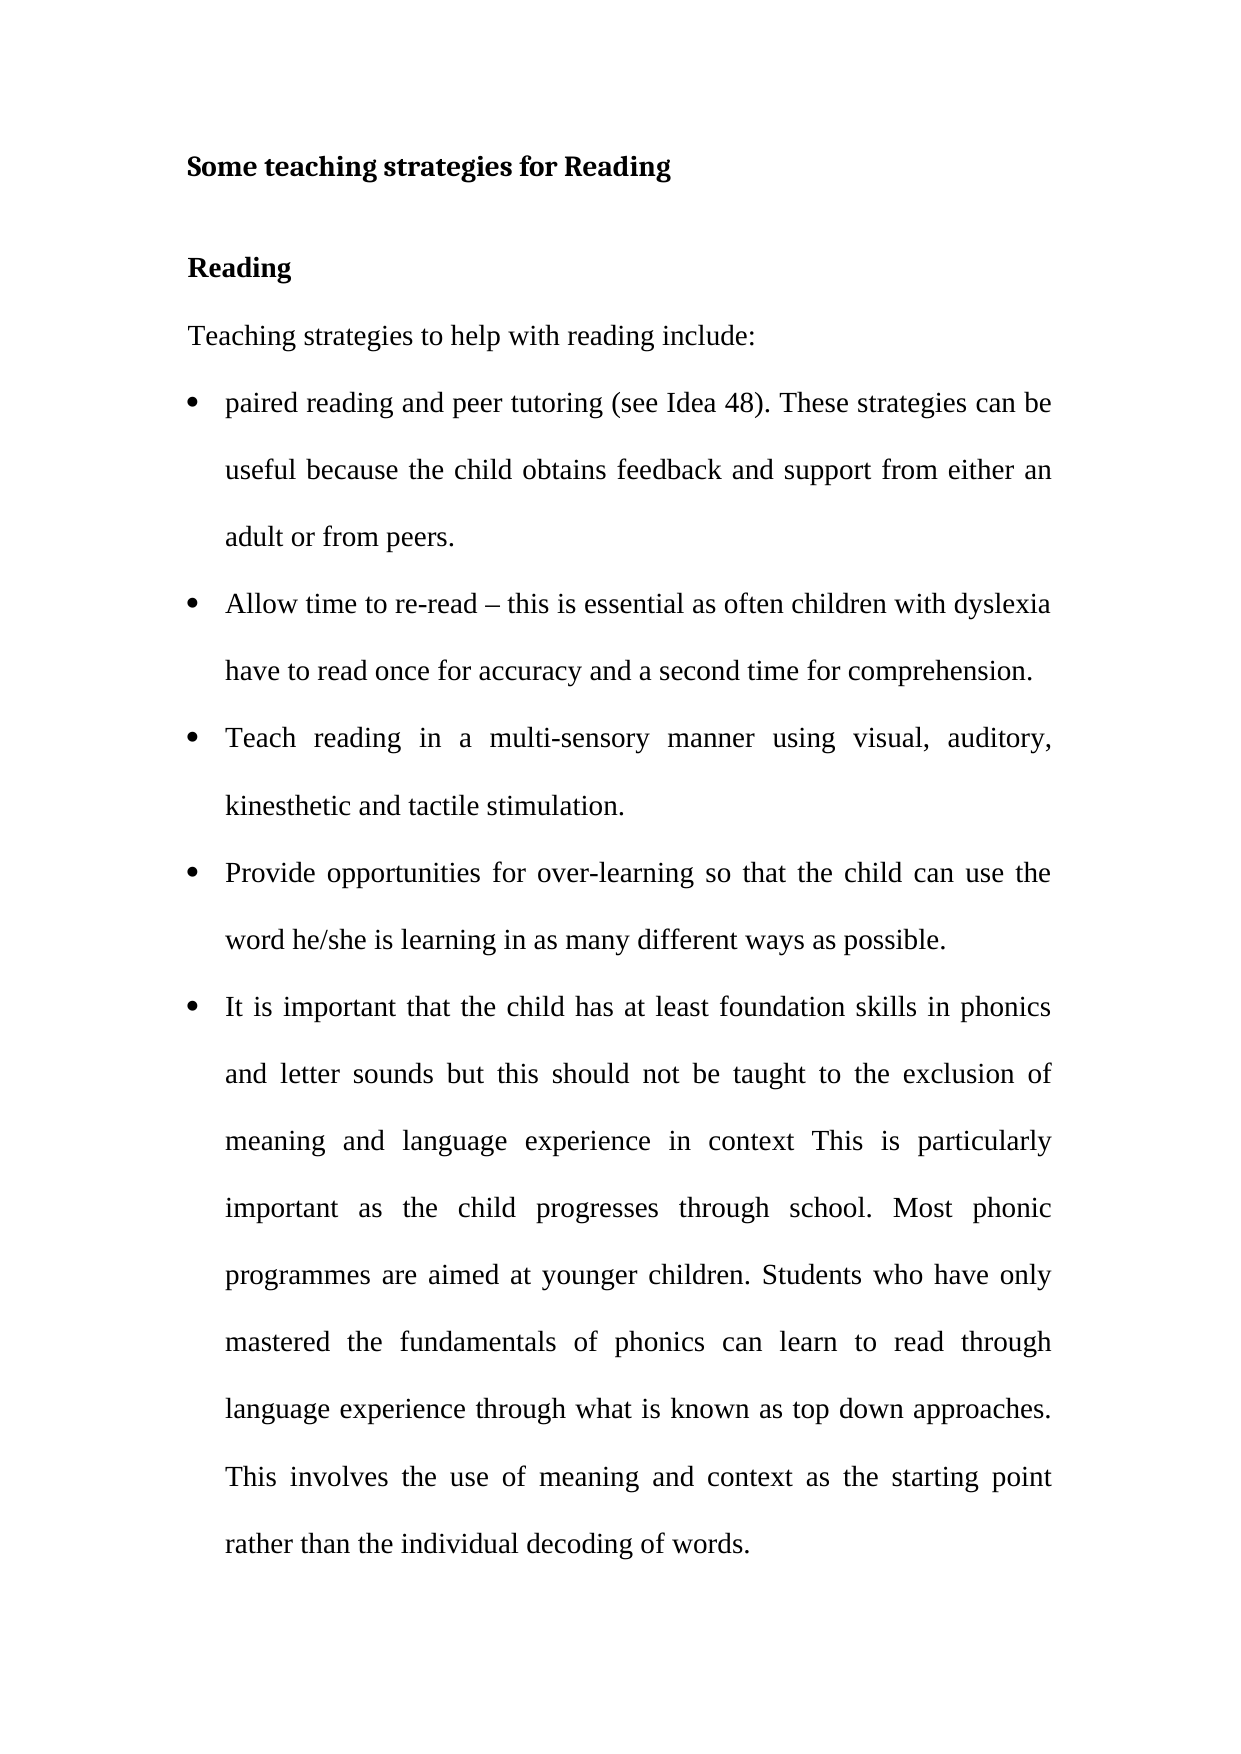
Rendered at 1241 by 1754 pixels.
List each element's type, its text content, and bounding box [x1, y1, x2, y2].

list Provide opportunities for over-learning so that the child can use the word he/she is learning in as many different ways as possible. [187, 855, 1053, 955]
text Some teaching strategies for Reading [187, 150, 1053, 183]
list It is important that the child has at least foundation skills in phonics and letter sounds but this should not be taught to the exclusion of meaning and language experience in context This is particularly important as the child progresses through school. Most phonic programmes are aimed at younger children. Students who have only mastered the fundamentals of phonics can learn to read through language experience through what is known as top down approaches. This involves the use of meaning and context as the starting point rather than the individual decoding of words. [187, 989, 1053, 1559]
list Allow time to re-read – this is essential as often children with dyslexia have to read once for accuracy and a second time for comprehension. [187, 586, 1053, 687]
list paired reading and peer tutoring (see Idea 48). These strategies can be useful because the child obtains feedback and support from either an adult or from peers. [187, 385, 1053, 553]
list Teach reading in a multi-sensory manner using visual, auditory, kinesthetic and tactile stimulation. [187, 720, 1053, 821]
text Reading [187, 251, 1053, 284]
text Teaching strategies to help with reading include: [187, 318, 1053, 351]
